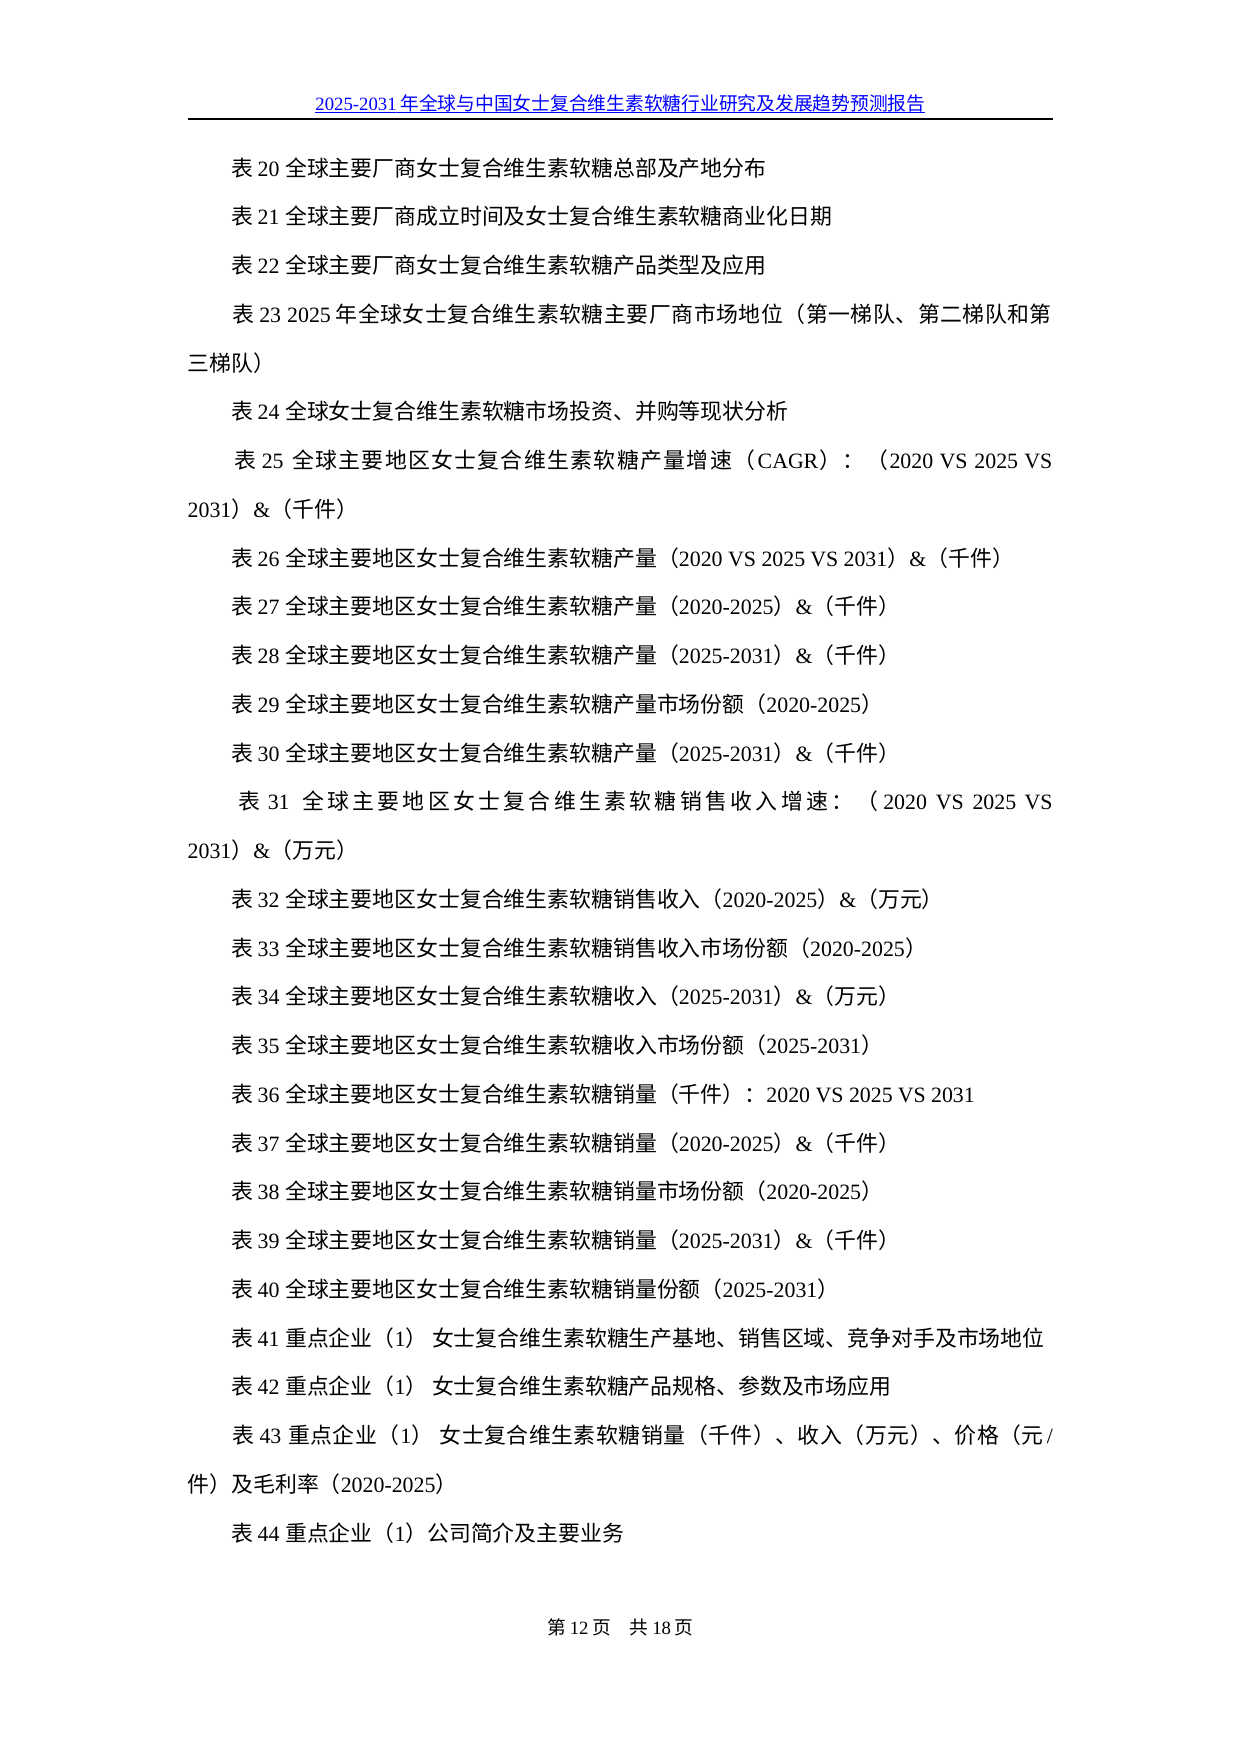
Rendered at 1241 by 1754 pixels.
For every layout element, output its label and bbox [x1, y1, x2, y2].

text [187, 150, 1053, 1548]
